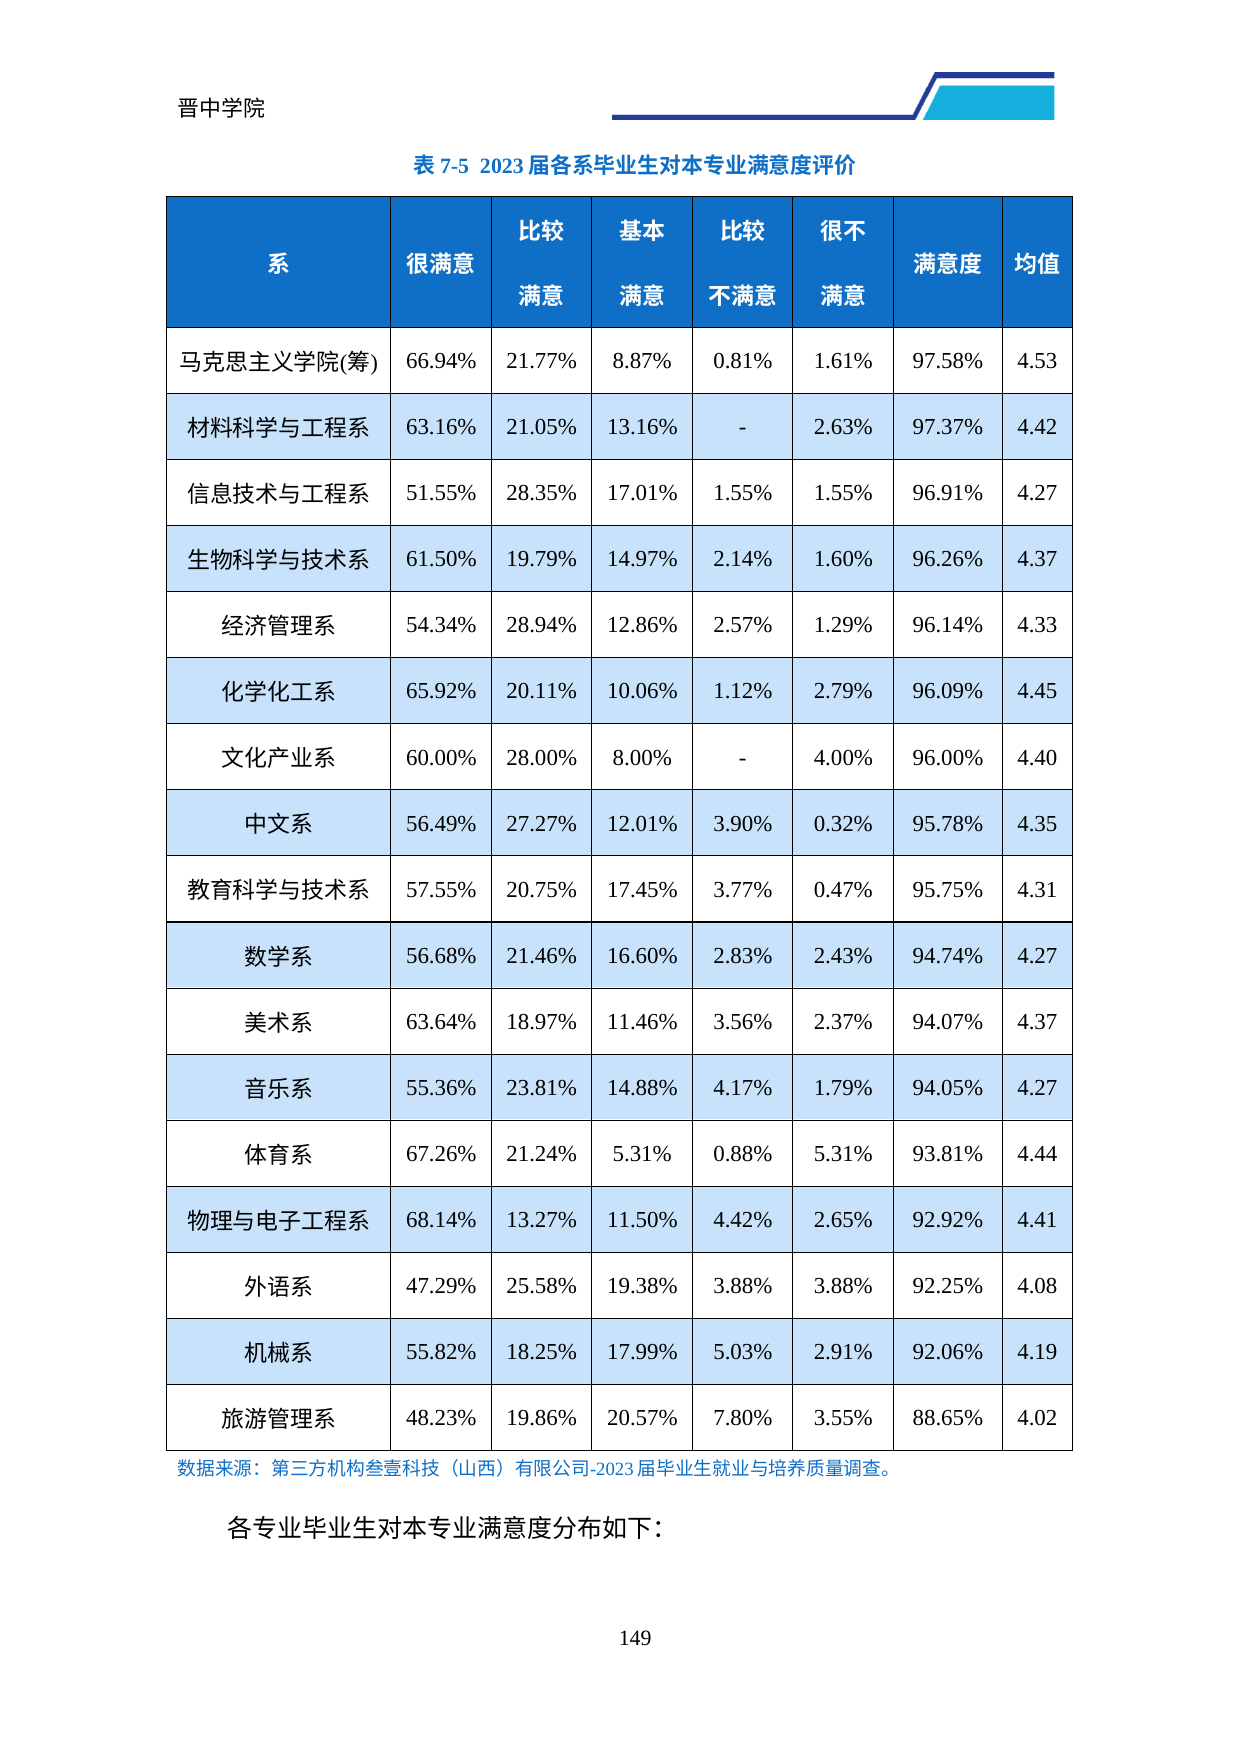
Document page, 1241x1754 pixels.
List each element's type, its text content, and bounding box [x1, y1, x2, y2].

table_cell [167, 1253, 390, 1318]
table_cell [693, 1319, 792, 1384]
text 数据来源：第三方机构叁壹科技（山西）有限公司-2023届毕业生就业与培养质量调查。 [177, 1451, 1092, 1483]
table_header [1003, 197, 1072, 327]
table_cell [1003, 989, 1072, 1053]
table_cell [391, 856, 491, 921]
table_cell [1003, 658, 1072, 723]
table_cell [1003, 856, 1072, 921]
text 各专业毕业生对本专业满意度分布如下： [177, 1494, 1092, 1559]
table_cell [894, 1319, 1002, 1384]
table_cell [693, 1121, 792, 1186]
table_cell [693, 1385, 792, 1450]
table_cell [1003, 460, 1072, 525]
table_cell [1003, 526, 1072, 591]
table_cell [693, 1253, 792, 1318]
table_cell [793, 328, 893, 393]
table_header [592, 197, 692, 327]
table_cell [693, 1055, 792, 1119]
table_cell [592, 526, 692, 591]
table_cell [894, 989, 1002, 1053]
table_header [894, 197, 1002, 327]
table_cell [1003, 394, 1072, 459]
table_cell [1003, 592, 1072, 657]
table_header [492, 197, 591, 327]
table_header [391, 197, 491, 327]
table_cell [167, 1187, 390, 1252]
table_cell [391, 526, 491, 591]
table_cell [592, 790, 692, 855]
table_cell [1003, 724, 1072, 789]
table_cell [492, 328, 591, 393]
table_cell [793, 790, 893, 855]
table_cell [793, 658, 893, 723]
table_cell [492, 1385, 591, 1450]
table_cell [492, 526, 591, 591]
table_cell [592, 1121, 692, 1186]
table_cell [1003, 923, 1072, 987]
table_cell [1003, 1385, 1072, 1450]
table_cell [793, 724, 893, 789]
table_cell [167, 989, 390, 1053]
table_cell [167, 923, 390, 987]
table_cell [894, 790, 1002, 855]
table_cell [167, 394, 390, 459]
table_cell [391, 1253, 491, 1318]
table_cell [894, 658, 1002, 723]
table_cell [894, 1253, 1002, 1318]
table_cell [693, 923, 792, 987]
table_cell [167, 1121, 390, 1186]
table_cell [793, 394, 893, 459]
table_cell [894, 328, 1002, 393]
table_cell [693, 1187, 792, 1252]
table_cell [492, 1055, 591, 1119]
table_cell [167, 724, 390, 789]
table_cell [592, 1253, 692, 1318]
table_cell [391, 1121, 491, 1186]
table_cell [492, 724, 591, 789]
text 表7-5 2023届各系毕业生对本专业满意度评价 [177, 148, 1092, 180]
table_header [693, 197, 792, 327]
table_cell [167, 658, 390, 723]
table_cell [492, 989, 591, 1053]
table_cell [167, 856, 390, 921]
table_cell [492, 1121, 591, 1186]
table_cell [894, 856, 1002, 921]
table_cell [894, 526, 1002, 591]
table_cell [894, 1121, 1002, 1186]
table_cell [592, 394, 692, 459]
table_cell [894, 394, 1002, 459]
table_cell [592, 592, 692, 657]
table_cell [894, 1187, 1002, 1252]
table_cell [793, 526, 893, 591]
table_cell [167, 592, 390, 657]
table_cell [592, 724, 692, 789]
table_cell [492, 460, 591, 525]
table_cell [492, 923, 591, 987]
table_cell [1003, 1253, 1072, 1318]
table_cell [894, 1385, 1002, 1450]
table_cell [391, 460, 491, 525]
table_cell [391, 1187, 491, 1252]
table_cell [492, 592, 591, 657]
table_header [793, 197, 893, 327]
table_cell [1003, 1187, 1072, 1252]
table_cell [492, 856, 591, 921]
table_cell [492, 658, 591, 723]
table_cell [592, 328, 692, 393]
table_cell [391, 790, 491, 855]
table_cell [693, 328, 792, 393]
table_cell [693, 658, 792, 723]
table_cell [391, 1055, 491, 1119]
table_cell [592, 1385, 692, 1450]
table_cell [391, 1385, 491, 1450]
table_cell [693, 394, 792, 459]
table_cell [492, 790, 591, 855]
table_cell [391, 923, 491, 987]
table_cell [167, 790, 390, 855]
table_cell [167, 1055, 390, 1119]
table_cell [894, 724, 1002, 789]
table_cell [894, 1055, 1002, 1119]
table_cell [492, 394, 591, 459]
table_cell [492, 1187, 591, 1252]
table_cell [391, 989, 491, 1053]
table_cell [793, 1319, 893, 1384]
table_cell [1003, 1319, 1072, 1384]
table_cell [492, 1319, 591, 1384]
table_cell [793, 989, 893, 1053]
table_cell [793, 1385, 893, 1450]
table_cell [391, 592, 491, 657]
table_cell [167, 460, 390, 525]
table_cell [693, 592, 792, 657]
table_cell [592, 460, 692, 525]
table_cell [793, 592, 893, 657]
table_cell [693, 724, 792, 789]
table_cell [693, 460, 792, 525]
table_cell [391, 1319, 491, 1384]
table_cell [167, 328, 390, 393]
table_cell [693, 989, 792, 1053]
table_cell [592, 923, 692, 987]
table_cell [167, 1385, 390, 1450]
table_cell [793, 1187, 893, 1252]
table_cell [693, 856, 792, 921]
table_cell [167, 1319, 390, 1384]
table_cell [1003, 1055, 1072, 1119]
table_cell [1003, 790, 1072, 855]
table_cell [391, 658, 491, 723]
picture [612, 72, 1055, 120]
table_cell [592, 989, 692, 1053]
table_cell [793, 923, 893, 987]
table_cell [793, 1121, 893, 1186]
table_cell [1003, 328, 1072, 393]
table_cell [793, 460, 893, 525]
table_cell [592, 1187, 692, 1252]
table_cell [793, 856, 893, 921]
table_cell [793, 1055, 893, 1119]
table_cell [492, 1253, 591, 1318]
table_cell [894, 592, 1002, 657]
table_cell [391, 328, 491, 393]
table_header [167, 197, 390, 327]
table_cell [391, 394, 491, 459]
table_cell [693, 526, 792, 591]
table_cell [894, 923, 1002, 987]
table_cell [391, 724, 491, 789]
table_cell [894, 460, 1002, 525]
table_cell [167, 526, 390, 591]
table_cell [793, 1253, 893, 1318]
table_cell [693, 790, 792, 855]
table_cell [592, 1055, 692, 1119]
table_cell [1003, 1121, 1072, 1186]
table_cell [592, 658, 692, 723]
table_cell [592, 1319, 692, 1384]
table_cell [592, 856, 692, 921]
